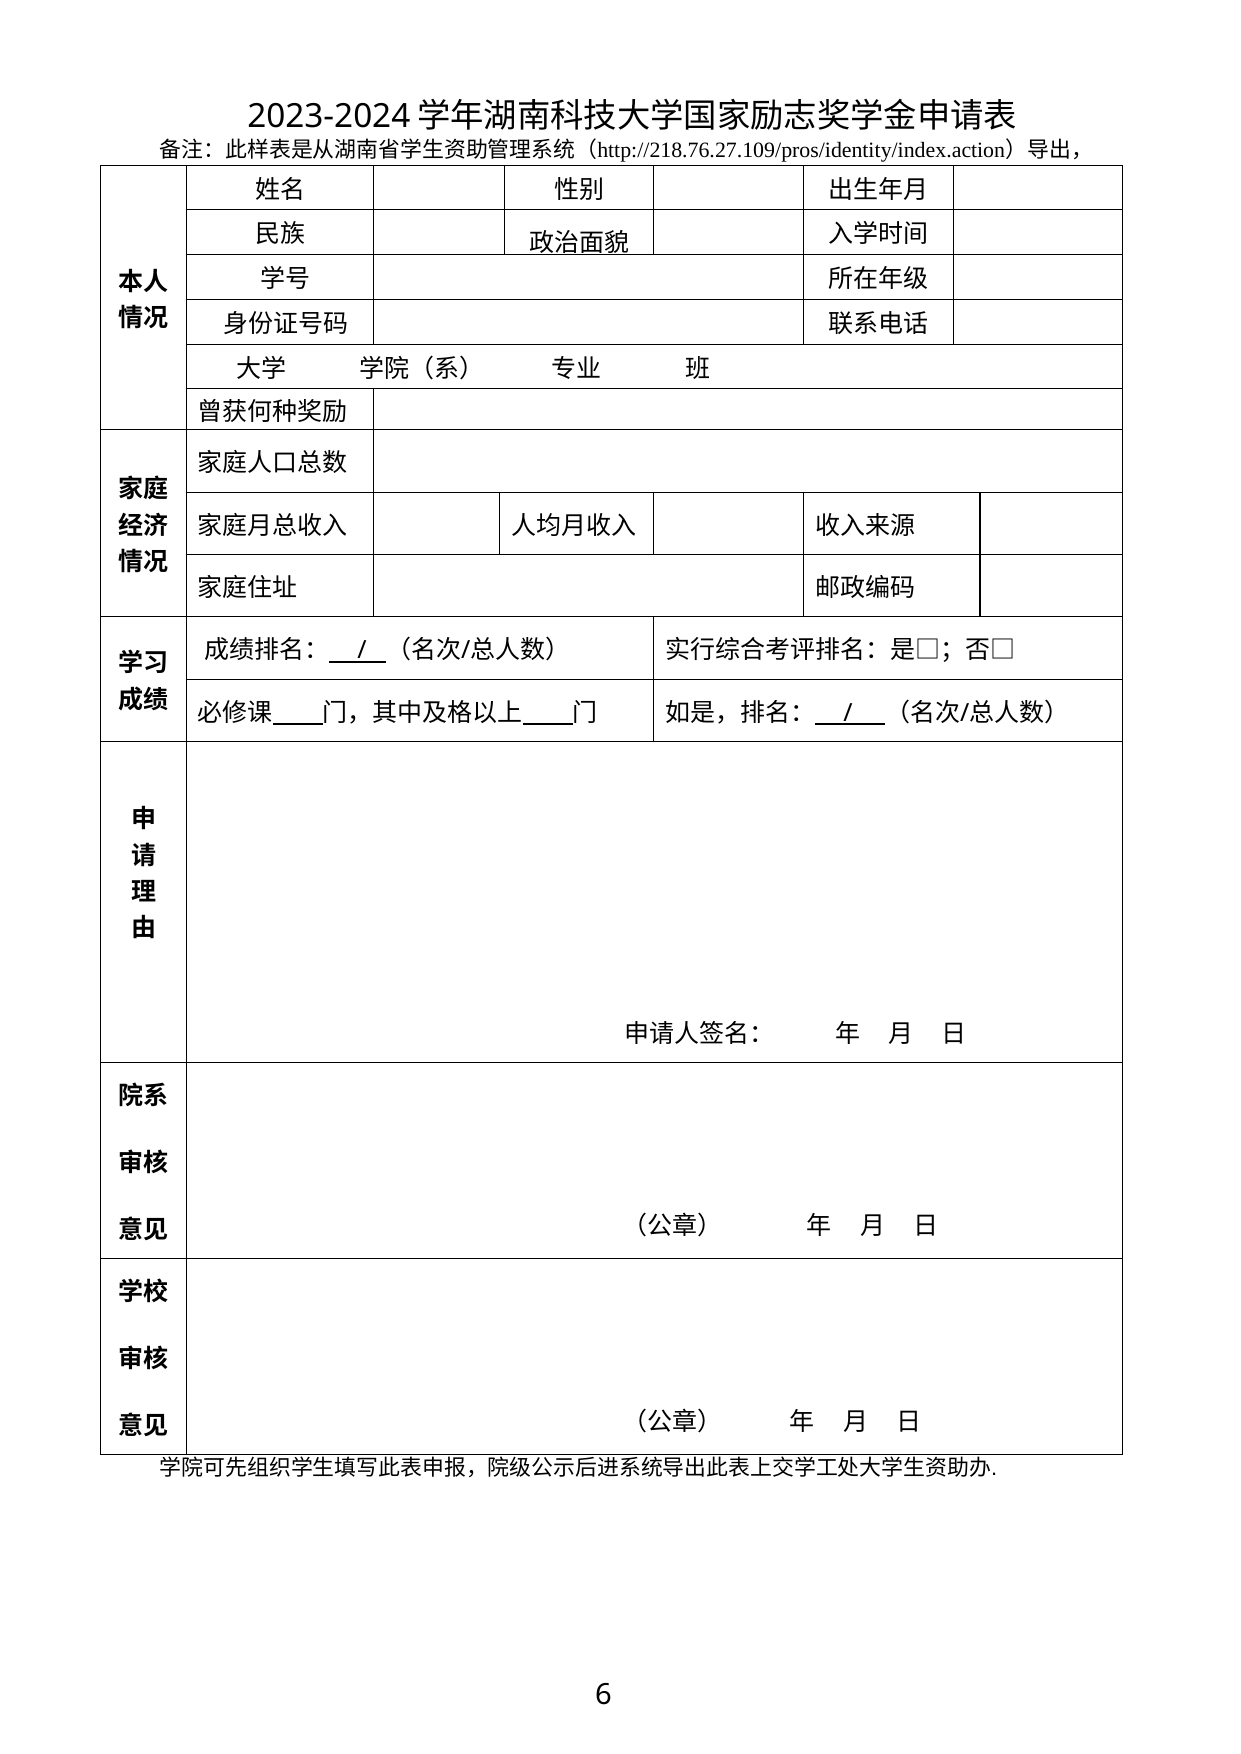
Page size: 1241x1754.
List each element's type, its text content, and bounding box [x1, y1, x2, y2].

table_header 本人情况 [101, 166, 186, 429]
table_cell [954, 210, 1122, 254]
table_header 姓名 [187, 166, 373, 209]
table_cell 收入来源 [804, 493, 979, 554]
table_cell 所在年级 [804, 255, 953, 299]
table_cell 学号 [187, 255, 373, 299]
table_cell 大学 学院（系） 专业 班 [187, 345, 1122, 388]
table_header [654, 166, 803, 209]
table_cell 曾获何种奖励 [187, 389, 373, 429]
table_cell 家庭人口总数 [187, 430, 373, 492]
table_cell 如是，排名： / （名次/总人数） [654, 680, 1122, 741]
table_header 性别 [505, 166, 653, 209]
table_cell [374, 255, 803, 299]
table_cell [374, 389, 1122, 429]
table_cell 成绩排名： / （名次/总人数） [187, 617, 653, 678]
table_cell 民族 [187, 210, 373, 254]
table_cell [654, 493, 803, 554]
table_cell 申 请 理 由 [101, 742, 186, 1062]
table_cell [374, 300, 803, 343]
table_cell 学习成绩 [101, 617, 186, 741]
table_cell 入学时间 [804, 210, 953, 254]
table_cell [374, 430, 1122, 492]
table_header [374, 166, 504, 209]
table_cell 邮政编码 [804, 555, 979, 616]
table_cell （公章） 年 月 日 [187, 1063, 1122, 1258]
text 备注：此样表是从湖南省学生资助管理系统（http://218.76.27.109/pros/identity/index.action）导出，学院可先组织学生填写此表申报，院级公示后进系统导出此表上交学工处大学生资助办. [159, 137, 1104, 165]
table_cell 人均月收入 [500, 493, 653, 554]
table_cell 身份证号码 [187, 300, 373, 343]
table_cell [374, 493, 499, 554]
table_header [954, 166, 1122, 209]
table_header 出生年月 [804, 166, 953, 209]
table_cell 院系 审核 意见 [101, 1063, 186, 1258]
table_cell [954, 255, 1122, 299]
table_cell 家庭月总收入 [187, 493, 373, 554]
table_cell 家庭住址 [187, 555, 373, 616]
table_cell [981, 555, 1122, 616]
table_cell [374, 555, 803, 616]
text 2023-2024学年湖南科技大学国家励志奖学金申请表 [159, 88, 1104, 137]
table_cell 学校 审核 意见 [101, 1259, 186, 1454]
table_cell 必修课 门，其中及格以上 门 [187, 680, 653, 741]
table_cell [374, 210, 504, 254]
table_cell （公章） 年 月 日 [187, 1259, 1122, 1454]
table_cell 家庭经济情况 [101, 430, 186, 616]
table_cell 政治面貌 [505, 210, 653, 254]
table_cell [654, 210, 803, 254]
table_cell 联系电话 [804, 300, 953, 343]
text 备注：此样表是从湖南省学生资助管理系统（http://218.76.27.109/pros/identity/index.action）导出，学院可先组织学生填写此表申报，院级公示后进系统导出此表上交学工处大学生资助办. [159, 1455, 1104, 1480]
table_cell [981, 493, 1122, 554]
table_cell [954, 300, 1122, 343]
table_cell 实行综合考评排名：是□；否□ [654, 617, 1122, 678]
table_cell 申请人签名： 年 月 日 [187, 742, 1122, 1062]
